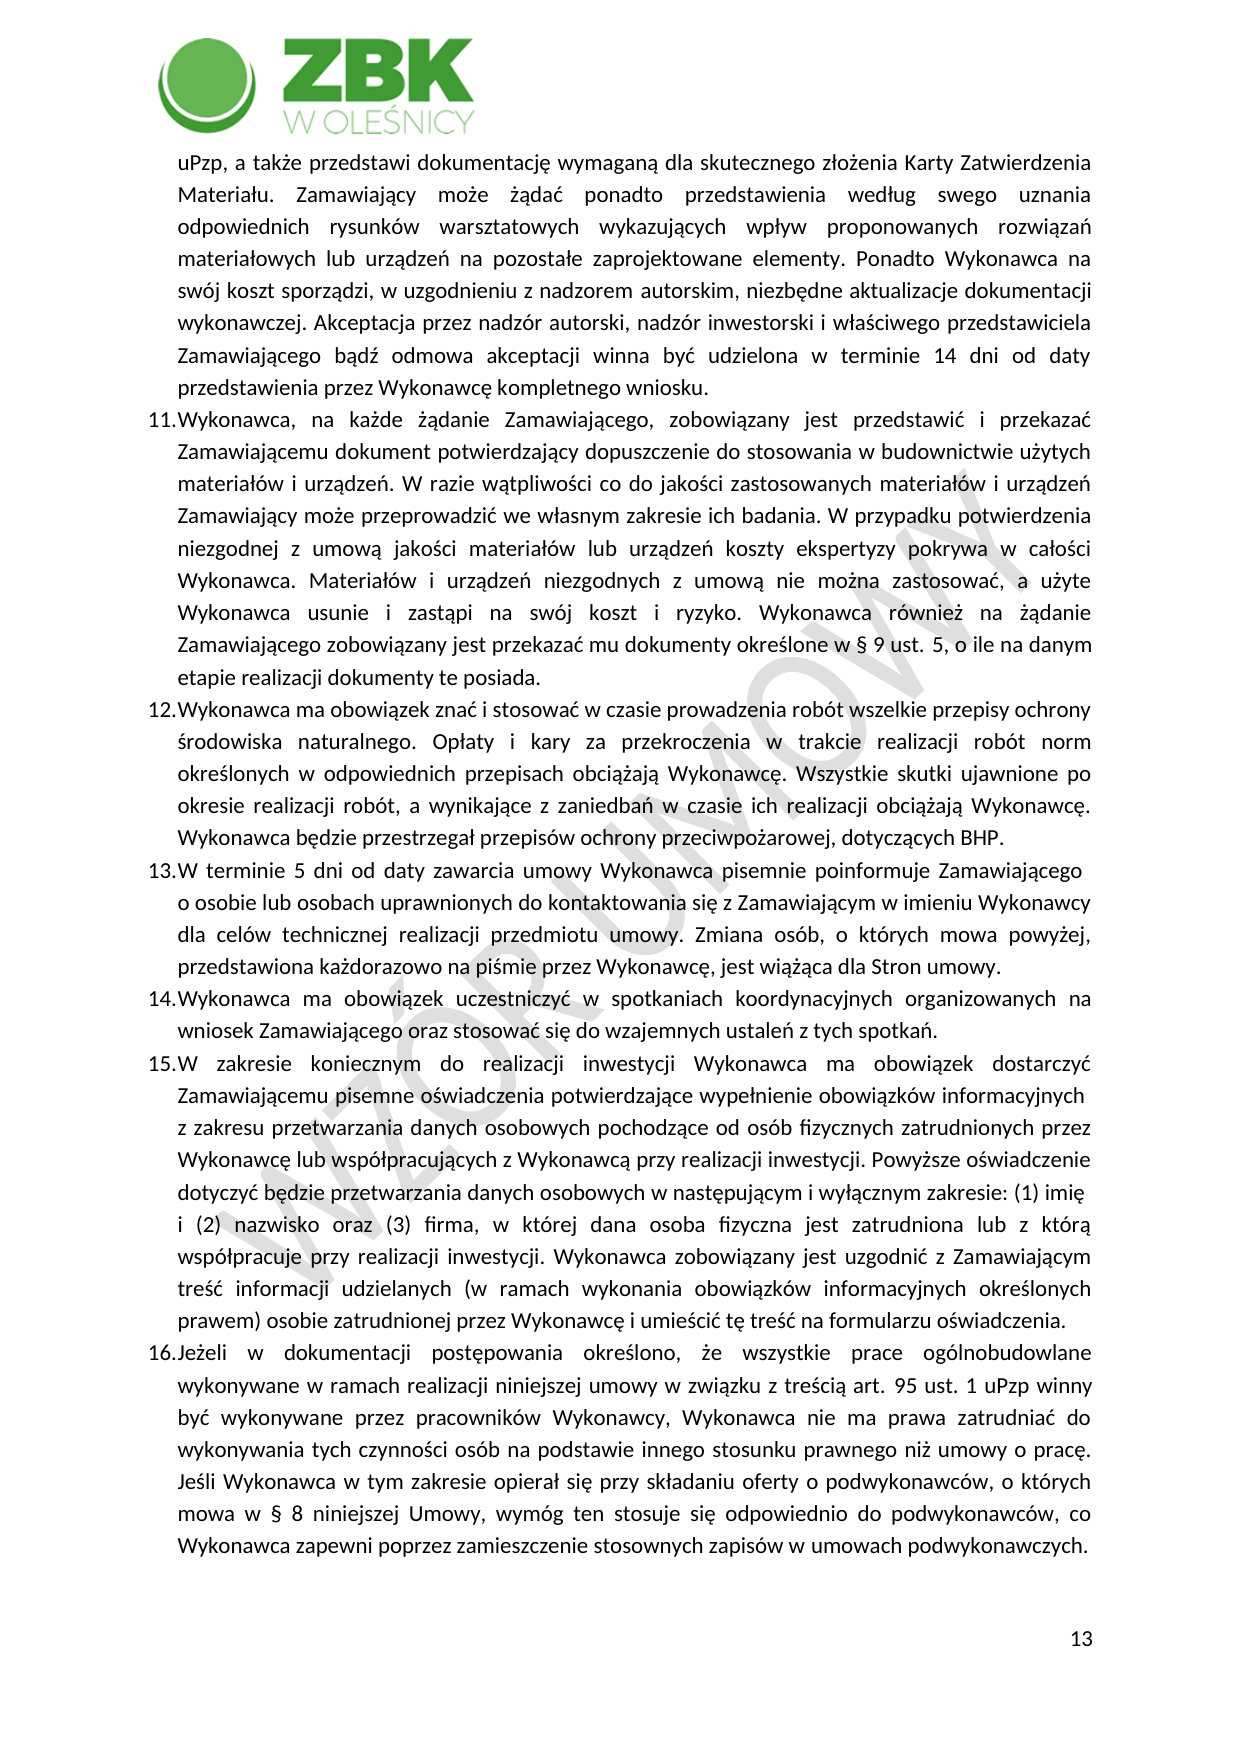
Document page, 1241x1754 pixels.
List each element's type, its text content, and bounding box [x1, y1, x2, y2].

picture [147, 29, 486, 142]
list Wykonawca, na każde żądanie Zamawiającego, zobowiązany jest przedstawić i przekazać Zamawiającemu dokument potwierdzający dopuszczenie do stosowania w budownictwie użytych materiałów i urządzeń. W razie wątpliwości co do jakości zastosowanych materiałów i urządzeń Zamawiający może przeprowadzić we własnym zakresie ich badania. W przypadku potwierdzenia niezgodnej z umową jakości materiałów lub urządzeń koszty ekspertyzy pokrywa w całości Wykonawca. Materiałów i urządzeń niezgodnych z umową nie można zastosować, a użyte Wykonawca usunie i zastąpi na swój koszt i ryzyko. Wykonawca również na żądanie Zamawiającego zobowiązany jest przekazać mu dokumenty określone w § 9 ust. 5, o ile na danym etapie realizacji dokumenty te posiada. [148, 405, 1093, 691]
list W zakresie koniecznym do realizacji inwestycji Wykonawca ma obowiązek dostarczyć Zamawiającemu pisemne oświadczenia potwierdzające wypełnienie obowiązków informacyjnych z zakresu przetwarzania danych osobowych pochodzące od osób fizycznych zatrudnionych przez Wykonawcę lub współpracujących z Wykonawcą przy realizacji inwestycji. Powyższe oświadczenie dotyczyć będzie przetwarzania danych osobowych w następującym i wyłącznym zakresie: (1) imię i (2) nazwisko oraz (3) firma, w której dana osoba fizyczna jest zatrudniona lub z którą współpracuje przy realizacji inwestycji. Wykonawca zobowiązany jest uzgodnić z Zamawiającym treść informacji udzielanych (w ramach wykonania obowiązków informacyjnych określonych prawem) osobie zatrudnionej przez Wykonawcę i umieścić tę treść na formularzu oświadczenia. [148, 1049, 1093, 1334]
list Jeżeli w dokumentacji postępowania określono, że wszystkie prace ogólnobudowlane wykonywane w ramach realizacji niniejszej umowy w związku z treścią art. 95 ust. 1 uPzp winny być wykonywane przez pracowników Wykonawcy, Wykonawca nie ma prawa zatrudniać do wykonywania tych czynności osób na podstawie innego stosunku prawnego niż umowy o pracę. Jeśli Wykonawca w tym zakresie opierał się przy składaniu oferty o podwykonawców, o których mowa w § 8 niniejszej Umowy, wymóg ten stosuje się odpowiednio do podwykonawców, co Wykonawca zapewni poprzez zamieszczenie stosownych zapisów w umowach podwykonawczych. [148, 1338, 1093, 1560]
list W terminie 5 dni od daty zawarcia umowy Wykonawca pisemnie poinformuje Zamawiającego o osobie lub osobach uprawnionych do kontaktowania się z Zamawiającym w imieniu Wykonawcy dla celów technicznej realizacji przedmiotu umowy. Zmiana osób, o których mowa powyżej, przedstawiona każdorazowo na piśmie przez Wykonawcę, jest wiążąca dla Stron umowy. [148, 856, 1093, 980]
list Wykonawca ma obowiązek znać i stosować w czasie prowadzenia robót wszelkie przepisy ochrony środowiska naturalnego. Opłaty i kary za przekroczenia w trakcie realizacji robót norm określonych w odpowiednich przepisach obciążają Wykonawcę. Wszystkie skutki ujawnione po okresie realizacji robót, a wynikające z zaniedbań w czasie ich realizacji obciążają Wykonawcę. Wykonawca będzie przestrzegał przepisów ochrony przeciwpożarowej, dotyczących BHP. [148, 695, 1093, 852]
list Wykonawca ma obowiązek uczestniczyć w spotkaniach koordynacyjnych organizowanych na wniosek Zamawiającego oraz stosować się do wzajemnych ustaleń z tych spotkań. [148, 984, 1093, 1045]
